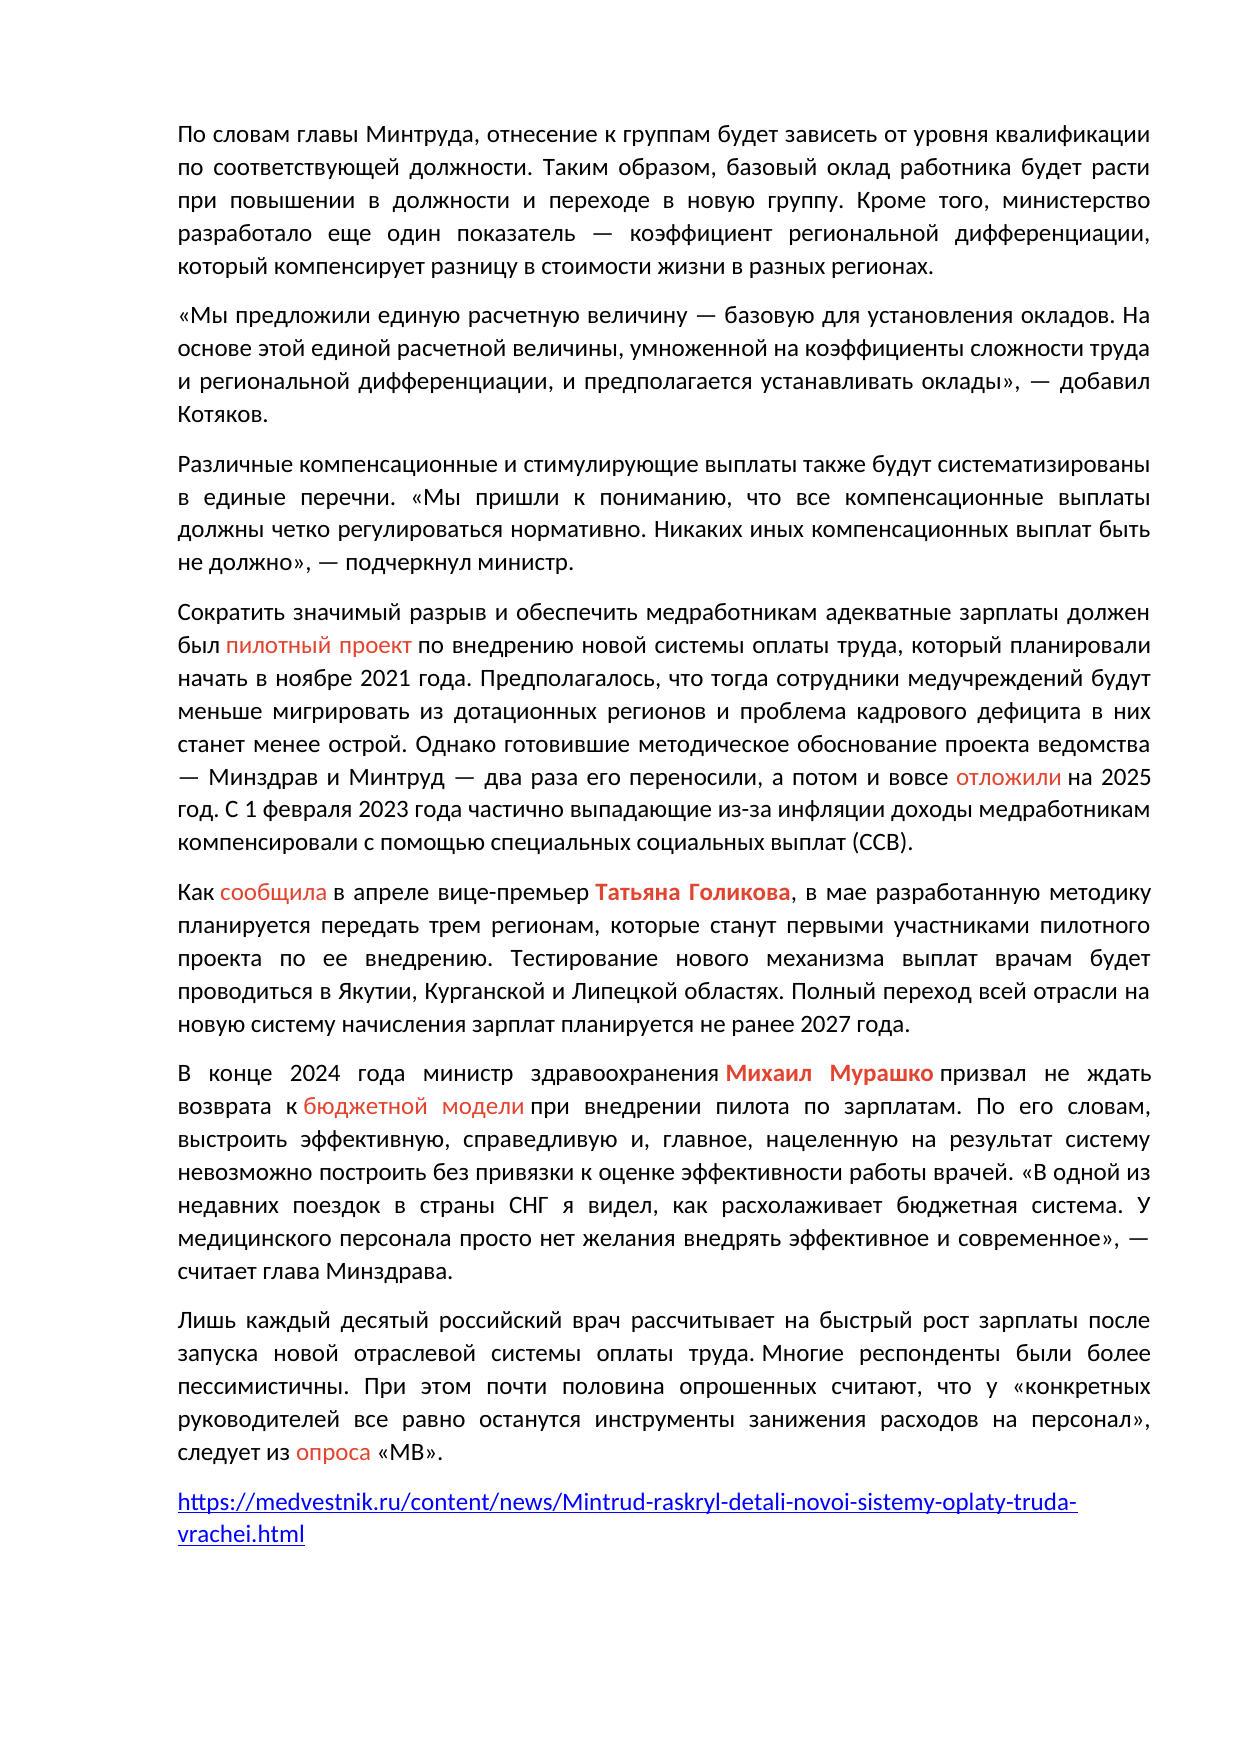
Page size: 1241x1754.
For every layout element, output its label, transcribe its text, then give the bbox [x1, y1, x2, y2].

text По словам главы Минтруда, отнесение к группам будет зависеть от уровня квалификации по соответствующей должности. Таким образом, базовый оклад работника будет расти при повышении в должности и переходе в новую группу. Кроме того, министерство разработало еще один показатель — коэффициент региональной дифференциации, который компенсирует разницу в стоимости жизни в разных регионах. [177, 118, 1152, 280]
text Различные компенсационные и стимулирующие выплаты также будут систематизированы в единые перечни. «Мы пришли к пониманию, что все компенсационные выплаты должны четко регулироваться нормативно. Никаких иных компенсационных выплат быть не должно», — подчеркнул министр. [177, 448, 1152, 577]
text Как сообщила в апреле вице-премьер Татьяна Голикова, в мае разработанную методику планируется передать трем регионам, которые станут первыми участниками пилотного проекта по ее внедрению. Тестирование нового механизма выплат врачам будет проводиться в Якутии, Курганской и Липецкой областях. Полный переход всей отрасли на новую систему начисления зарплат планируется не ранее 2027 года. [177, 876, 1152, 1038]
text Лишь каждый десятый российский врач рассчитывает на быстрый рост зарплаты после запуска новой отраслевой системы оплаты труда. Многие респонденты были более пессимистичны. При этом почти половина опрошенных считают, что у «конкретных руководителей все равно останутся инструменты занижения расходов на персонал», следует из опроса «МВ». [177, 1304, 1152, 1467]
text https://medvestnik.ru/content/news/Mintrud-raskryl-detali-novoi-sistemy-oplaty-truda-vrachei.html [177, 1486, 1152, 1549]
text Сократить значимый разрыв и обеспечить медработникам адекватные зарплаты должен был пилотный проект по внедрению новой системы оплаты труда, который планировали начать в ноябре 2021 года. Предполагалось, что тогда сотрудники медучреждений будут меньше мигрировать из дотационных регионов и проблема кадрового дефицита в них станет менее острой. Однако готовившие методическое обоснование проекта ведомства — Минздрав и Минтруд — два раза его переносили, а потом и вовсе отложили на 2025 год. С 1 февраля 2023 года частично выпадающие из-за инфляции доходы медработникам компенсировали с помощью специальных социальных выплат (ССВ). [177, 596, 1152, 857]
text В конце 2024 года министр здравоохранения Михаил Мурашко призвал не ждать возврата к бюджетной модели при внедрении пилота по зарплатам. По его словам, выстроить эффективную, справедливую и, главное, нацеленную на результат систему невозможно построить без привязки к оценке эффективности работы врачей. «В одной из недавних поездок в страны СНГ я видел, как расхолаживает бюджетная система. У медицинского персонала просто нет желания внедрять эффективное и современное», — считает глава Минздрава. [177, 1057, 1152, 1285]
text «Мы предложили единую расчетную величину — базовую для установления окладов. На основе этой единой расчетной величины, умноженной на коэффициенты сложности труда и региональной дифференциации, и предполагается устанавливать оклады», — добавил Котяков. [177, 299, 1152, 429]
